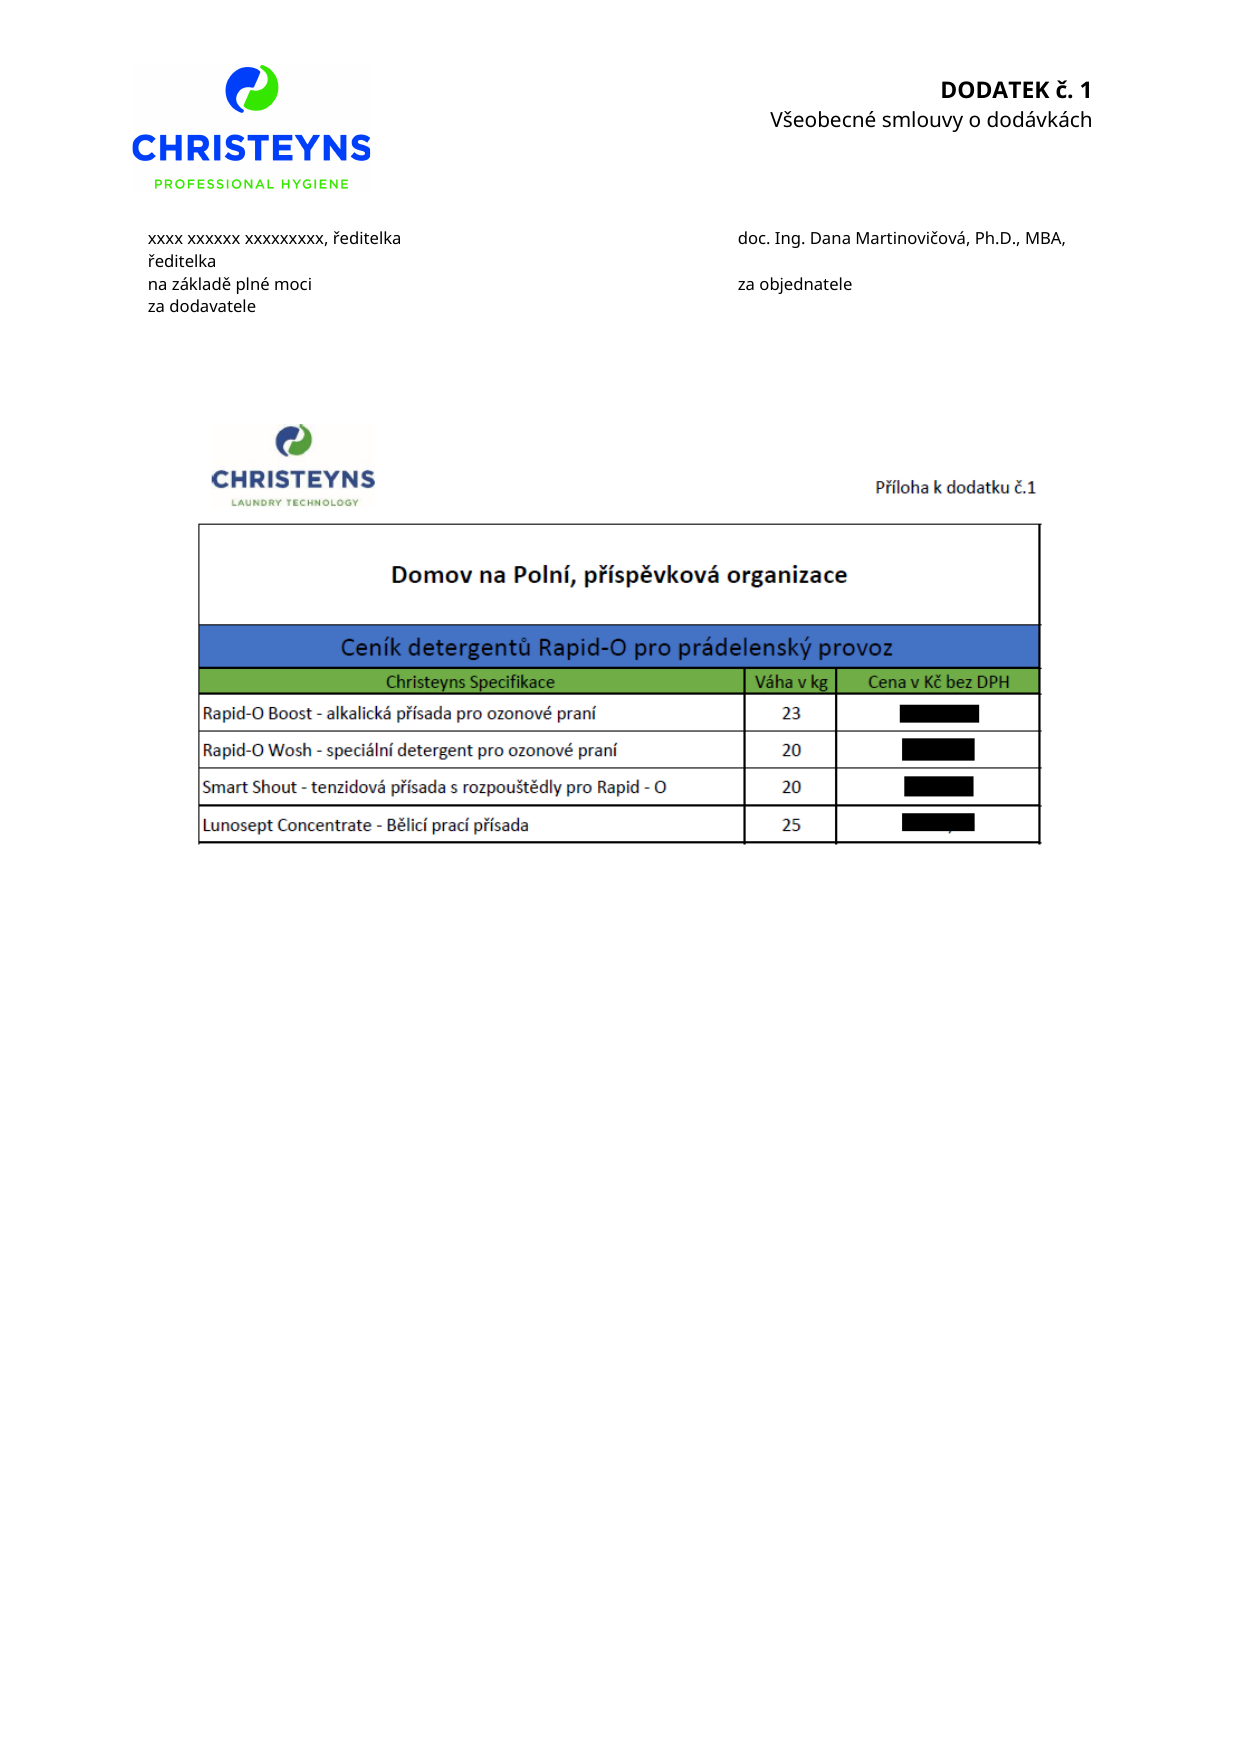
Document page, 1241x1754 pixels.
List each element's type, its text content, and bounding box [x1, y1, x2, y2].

text za dodavatele [148, 295, 1093, 318]
text na základě plné moci za objednatele [148, 272, 1093, 295]
text xxxx xxxxxx xxxxxxxxx, ředitelka doc. Ing. Dana Martinovičová, Ph.D., MBA, ředitelka [148, 227, 1093, 272]
picture [147, 394, 1092, 877]
picture [132, 65, 371, 192]
